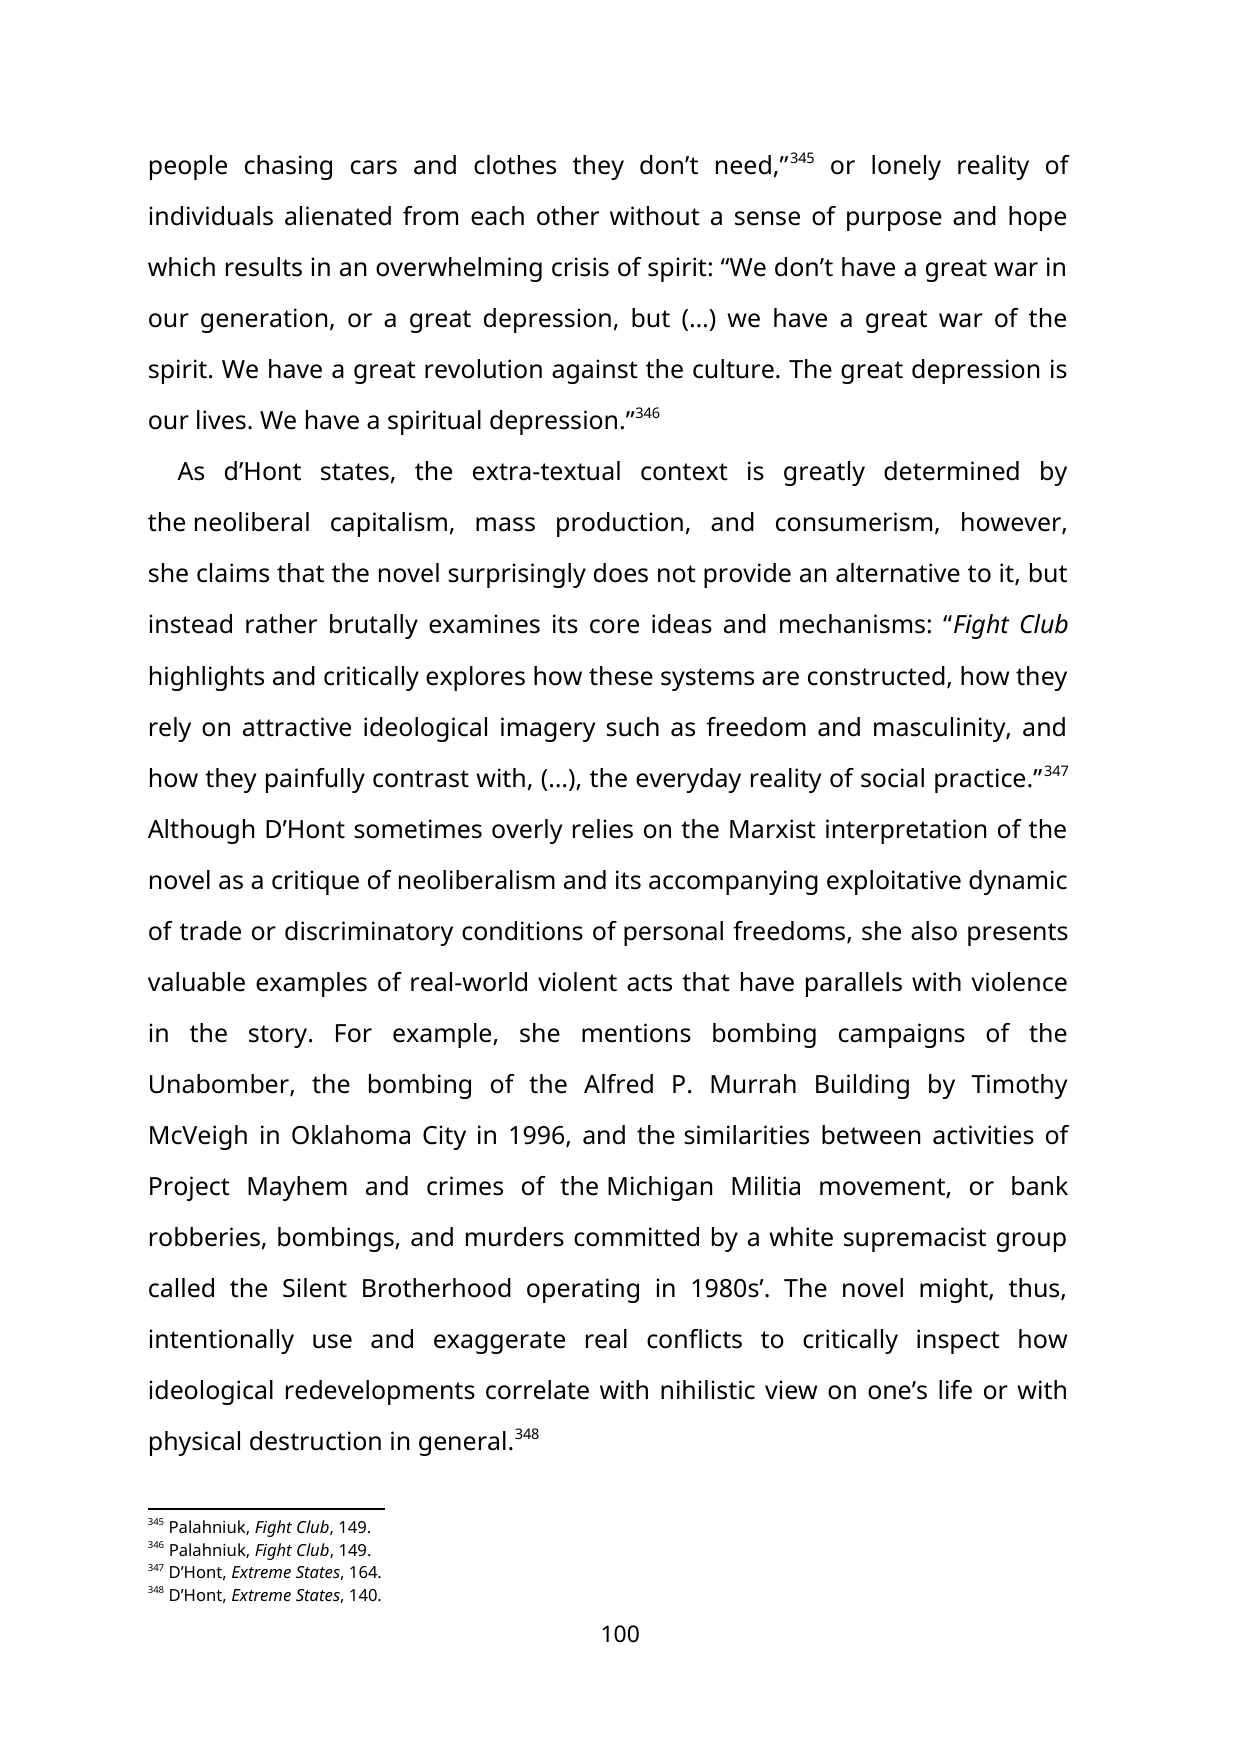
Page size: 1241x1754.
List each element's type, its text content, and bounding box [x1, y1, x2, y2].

text As d’Hont states, the extra-textual context is greatly determined by the neoliberal capitalism, mass production, and consumerism, however, she claims that the novel surprisingly does not provide an alternative to it, but instead rather brutally examines its core ideas and mechanisms: “Fight Club highlights and critically explores how these systems are constructed, how they rely on attractive ideological imagery such as freedom and masculinity, and how they painfully contrast with, (…), the everyday reality of social practice.” Although D’Hont sometimes overly relies on the Marxist interpretation of the novel as a critique of neoliberalism and its accompanying exploitative dynamic of trade or discriminatory conditions of personal freedoms, she also presents valuable examples of real-world violent acts that have parallels with violence in the story. For example, she mentions bombing campaigns of the Unabomber, the bombing of the Alfred P. Murrah Building by Timothy McVeigh in Oklahoma City in 1996, and the similarities between activities of Project Mayhem and crimes of the Michigan Militia movement, or bank robberies, bombings, and murders committed by a white supremacist group called the Silent Brotherhood operating in 1980s’. The novel might, thus, intentionally use and exaggerate real conflicts to critically inspect how ideological redevelopments correlate with nihilistic view on one’s life or with physical destruction in general. [148, 454, 1069, 1458]
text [148, 148, 1069, 437]
